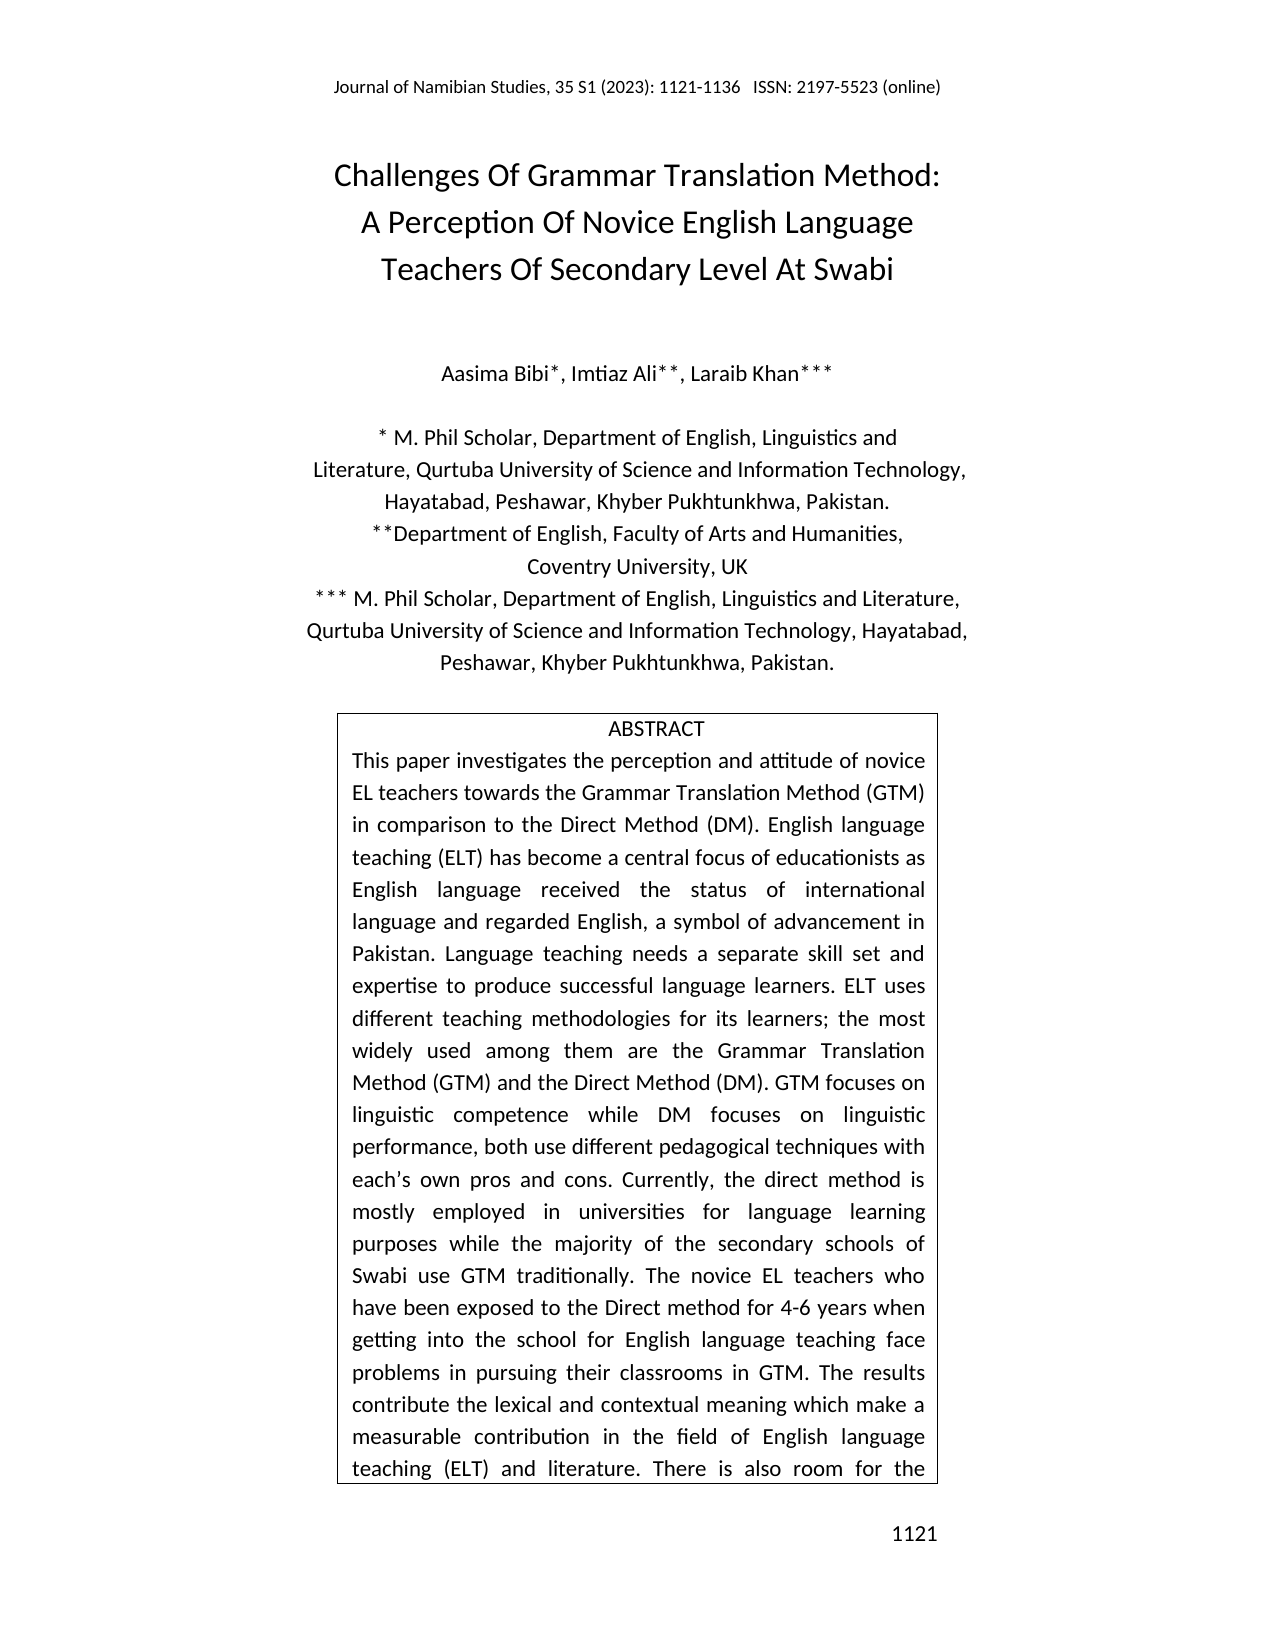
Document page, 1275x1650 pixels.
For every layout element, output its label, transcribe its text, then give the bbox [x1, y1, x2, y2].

text Challenges Of Grammar Translation Method: [187, 154, 1087, 195]
text Hayatabad, Peshawar, Khyber Pukhtunkhwa, Pakistan. [187, 487, 1087, 515]
text Literature, Qurtuba University of Science and Information Technology, [187, 455, 1087, 483]
text A Perception Of Novice English Language [187, 201, 1087, 241]
text **Department of English, Faculty of Arts and Humanities, [187, 519, 1087, 548]
text Peshawar, Khyber Pukhtunkhwa, Pakistan. [187, 648, 1087, 676]
text * M. Phil Scholar, Department of English, Linguistics and [187, 423, 1087, 451]
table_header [338, 714, 937, 1482]
text Qurtuba University of Science and Information Technology, Hayatabad, [187, 616, 1087, 644]
text Teachers Of Secondary Level At Swabi [187, 247, 1087, 288]
text Coventry University, UK [187, 552, 1087, 580]
text Aasima Bibi*, Imtiaz Ali**, Laraib Khan*** [187, 359, 1087, 387]
text *** M. Phil Scholar, Department of English, Linguistics and Literature, [187, 584, 1087, 612]
